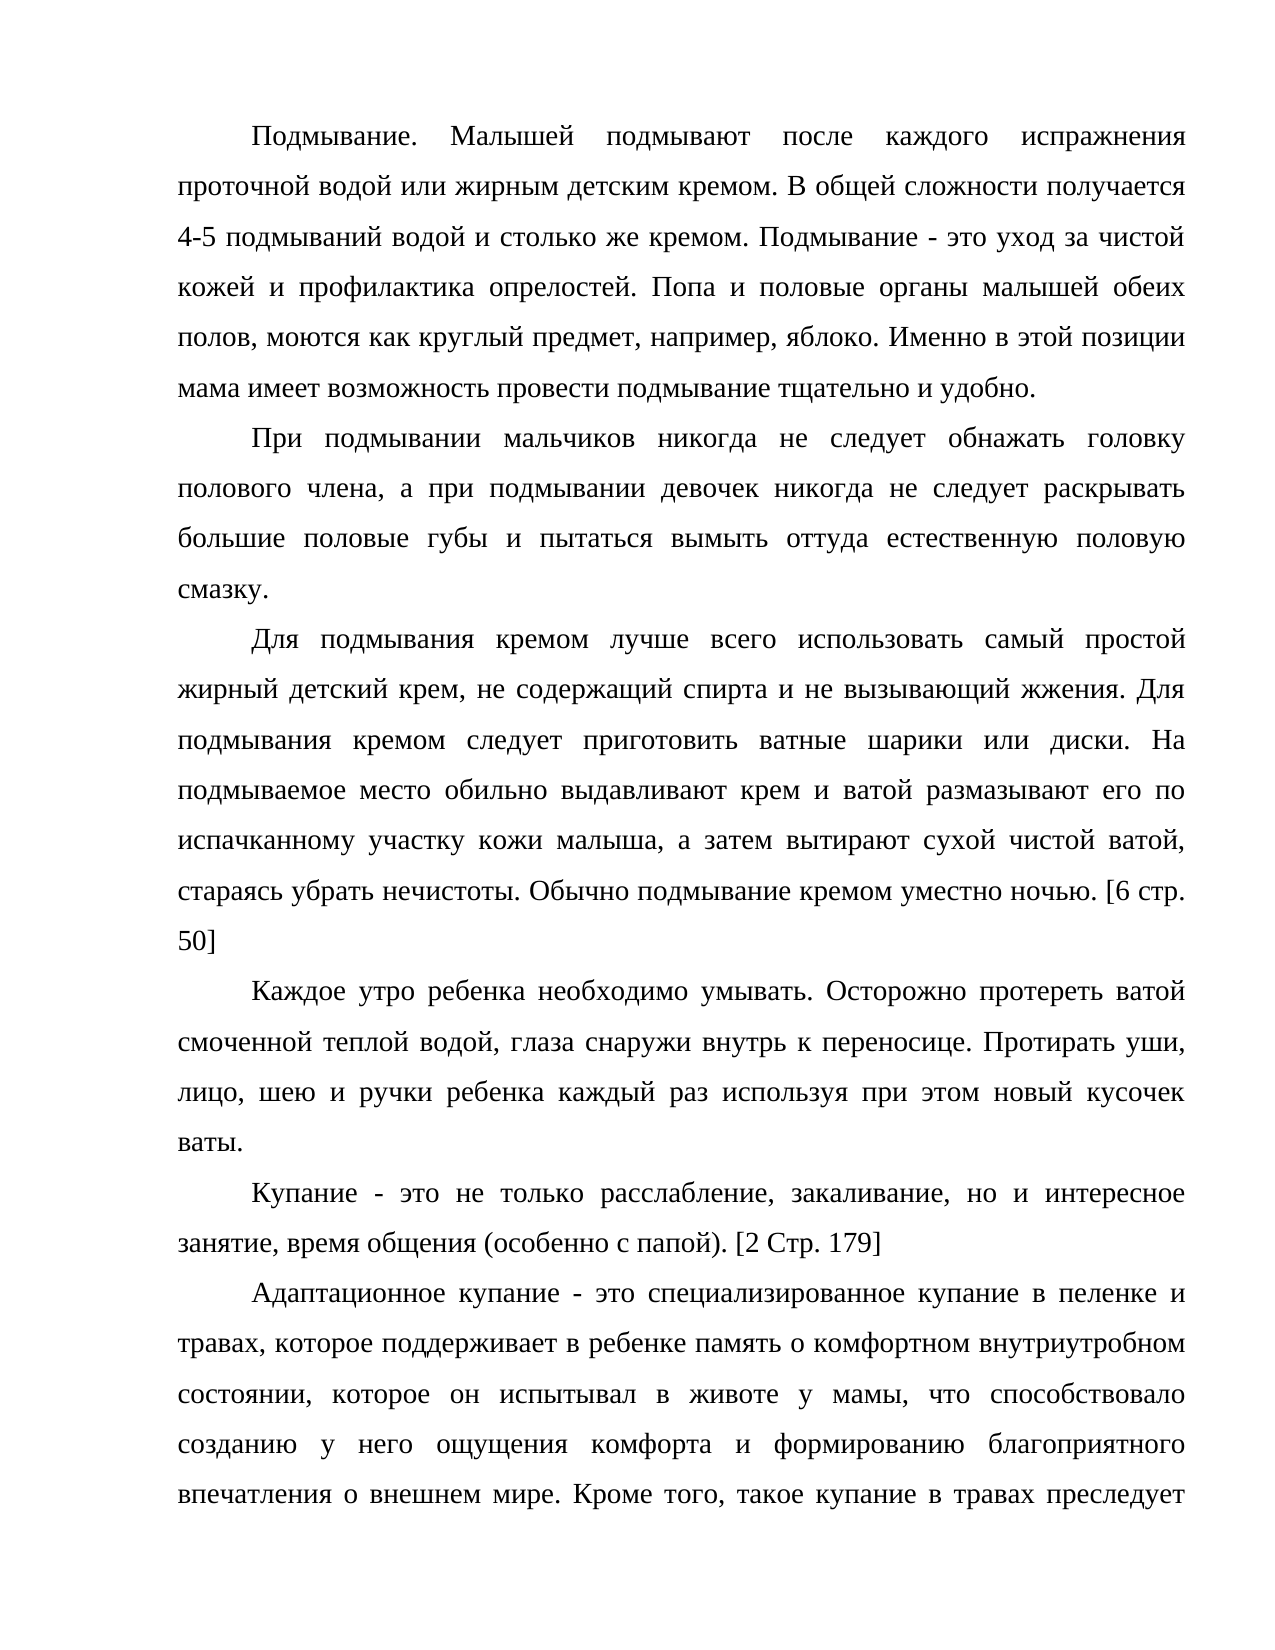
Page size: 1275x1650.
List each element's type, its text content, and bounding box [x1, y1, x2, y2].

text При подмывании мальчиков никогда не следует обнажать головку полового члена, а при подмывании девочек никогда не следует раскрывать большие половые губы и пытаться вымыть оттуда естественную половую смазку. [177, 420, 1186, 604]
text Каждое утро ребенка необходимо умывать. Осторожно протереть ватой смоченной теплой водой, глаза снаружи внутрь к переносице. Протирать уши, лицо, шею и ручки ребенка каждый раз используя при этом новый кусочек ваты. [177, 973, 1186, 1158]
text Купание - это не только расслабление, закаливание, но и интересное занятие, время общения (особенно с папой). [2 Стр. 179] [177, 1175, 1186, 1258]
text Для подмывания кремом лучше всего использовать самый простой жирный детский крем, не содержащий спирта и не вызывающий жжения. Для подмывания кремом следует приготовить ватные шарики или диски. На подмываемое место обильно выдавливают крем и ватой размазывают его по испачканному участку кожи малыша, а затем вытирают сухой чистой ватой, стараясь убрать нечистоты. Обычно подмывание кремом уместно ночью. [6 стр. 50] [177, 621, 1186, 957]
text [177, 1275, 1186, 1510]
text Подмывание. Малышей подмывают после каждого испражнения проточной водой или жирным детским кремом. В общей сложности получается 4-5 подмываний водой и столько же кремом. Подмывание - это уход за чистой кожей и профилактика опрелостей. Попа и половые органы малышей обеих полов, моются как круглый предмет, например, яблоко. Именно в этой позиции мама имеет возможность провести подмывание тщательно и удобно. [177, 118, 1186, 403]
